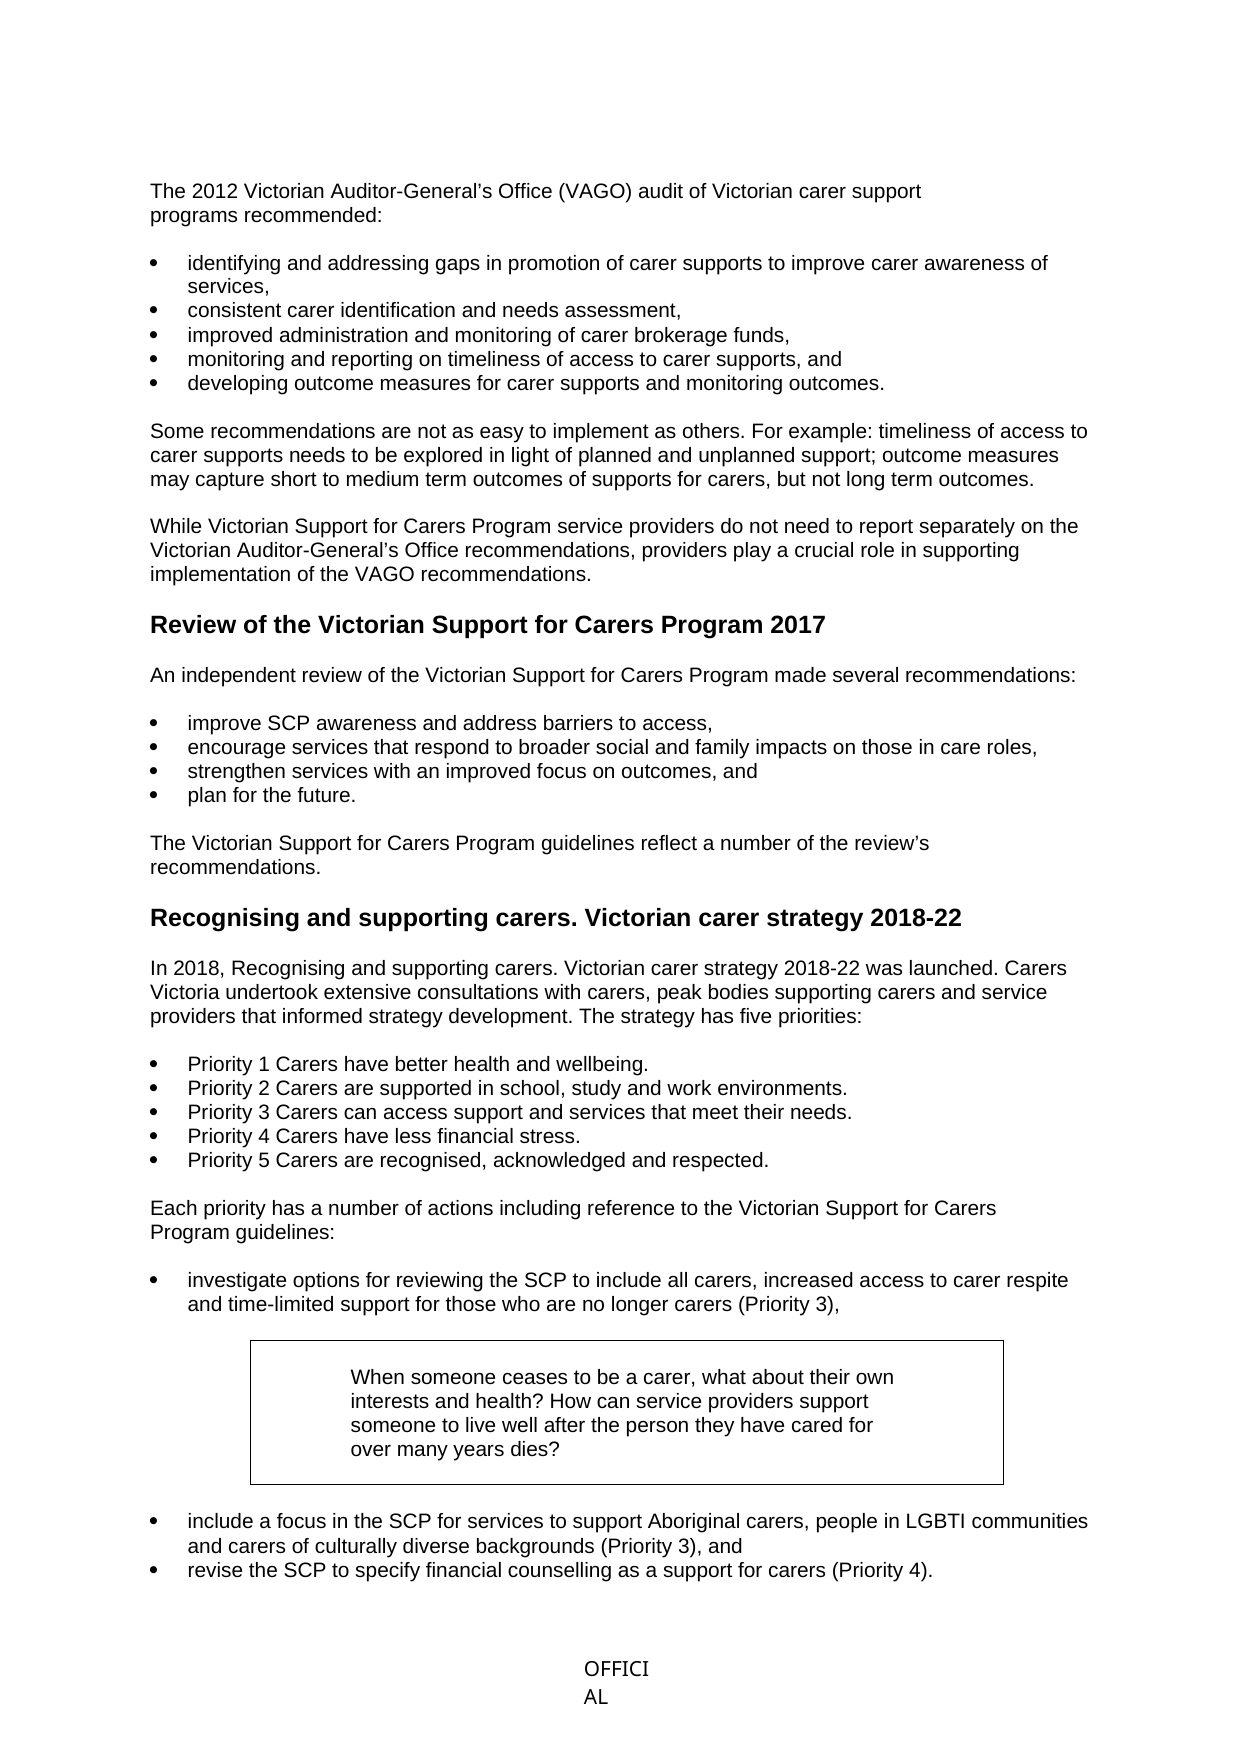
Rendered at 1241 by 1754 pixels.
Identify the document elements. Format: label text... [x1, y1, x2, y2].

list While Victorian Support for Carers Program service providers do not need to report separately on the Victorian Auditor-General’s Office recommendations, providers play a crucial role in supporting implementation of the VAGO recommendations. [150, 514, 1090, 586]
list developing outcome measures for carer supports and monitoring outcomes. [150, 371, 1090, 394]
list Priority 1 Carers have better health and wellbeing. [150, 1051, 1090, 1076]
table_header When someone ceases to be a carer, what about their own interests and health? How can service providers support someone to live well after the person they have cared for over many years dies? [251, 1341, 1003, 1484]
list encourage services that respond to broader social and family impacts on those in care roles, [150, 735, 1090, 759]
list Priority 2 Carers are supported in school, study and work environments. [150, 1076, 1090, 1099]
list In 2018, Recognising and supporting carers. Victorian carer strategy 2018-22 was launched. Carers Victoria undertook extensive consultations with carers, peak bodies supporting carers and service providers that informed strategy development. The strategy has five priorities: [150, 956, 1090, 1027]
list strengthen services with an improved focus on outcomes, and [150, 759, 1090, 783]
list investigate options for reviewing the SCP to include all carers, increased access to carer respite and time-limited support for those who are no longer carers (Priority 3), [150, 1268, 1090, 1316]
list consistent carer identification and needs assessment, [150, 298, 1090, 322]
list improved administration and monitoring of carer brokerage funds, [150, 322, 1090, 346]
list improve SCP awareness and address barriers to access, [150, 711, 1090, 735]
list Review of the Victorian Support for Carers Program 2017 [150, 610, 1090, 639]
list Priority 3 Carers can access support and services that meet their needs. [150, 1099, 1090, 1124]
list revise the SCP to specify financial counselling as a support for carers (Priority 4). [150, 1557, 1090, 1581]
list Some recommendations are not as easy to implement as others. For example: timeliness of access to carer supports needs to be explored in light of planned and unplanned support; outcome measures may capture short to medium term outcomes of supports for carers, but not long term outcomes. [150, 418, 1090, 490]
list The Victorian Support for Carers Program guidelines reflect a number of the review’s recommendations. [150, 831, 1090, 879]
list Priority 5 Carers are recognised, acknowledged and respected. [150, 1148, 1090, 1172]
list identifying and addressing gaps in promotion of carer supports to improve carer awareness of services, [150, 250, 1090, 298]
list Each priority has a number of actions including reference to the Victorian Support for Carers Program guidelines: [150, 1196, 1090, 1244]
list Priority 4 Carers have less financial stress. [150, 1124, 1090, 1148]
list include a focus in the SCP for services to support Aboriginal carers, people in LGBTI communities and carers of culturally diverse backgrounds (Priority 3), and [150, 1509, 1090, 1557]
list The 2012 Victorian Auditor-General’s Office (VAGO) audit of Victorian carer support programs recommended: [150, 178, 1090, 226]
list plan for the future. [150, 783, 1090, 807]
list Recognising and supporting carers. Victorian carer strategy 2018-22 [150, 903, 1090, 932]
list An independent review of the Victorian Support for Carers Program made several recommendations: [150, 663, 1090, 687]
list monitoring and reporting on timeliness of access to carer supports, and [150, 346, 1090, 371]
